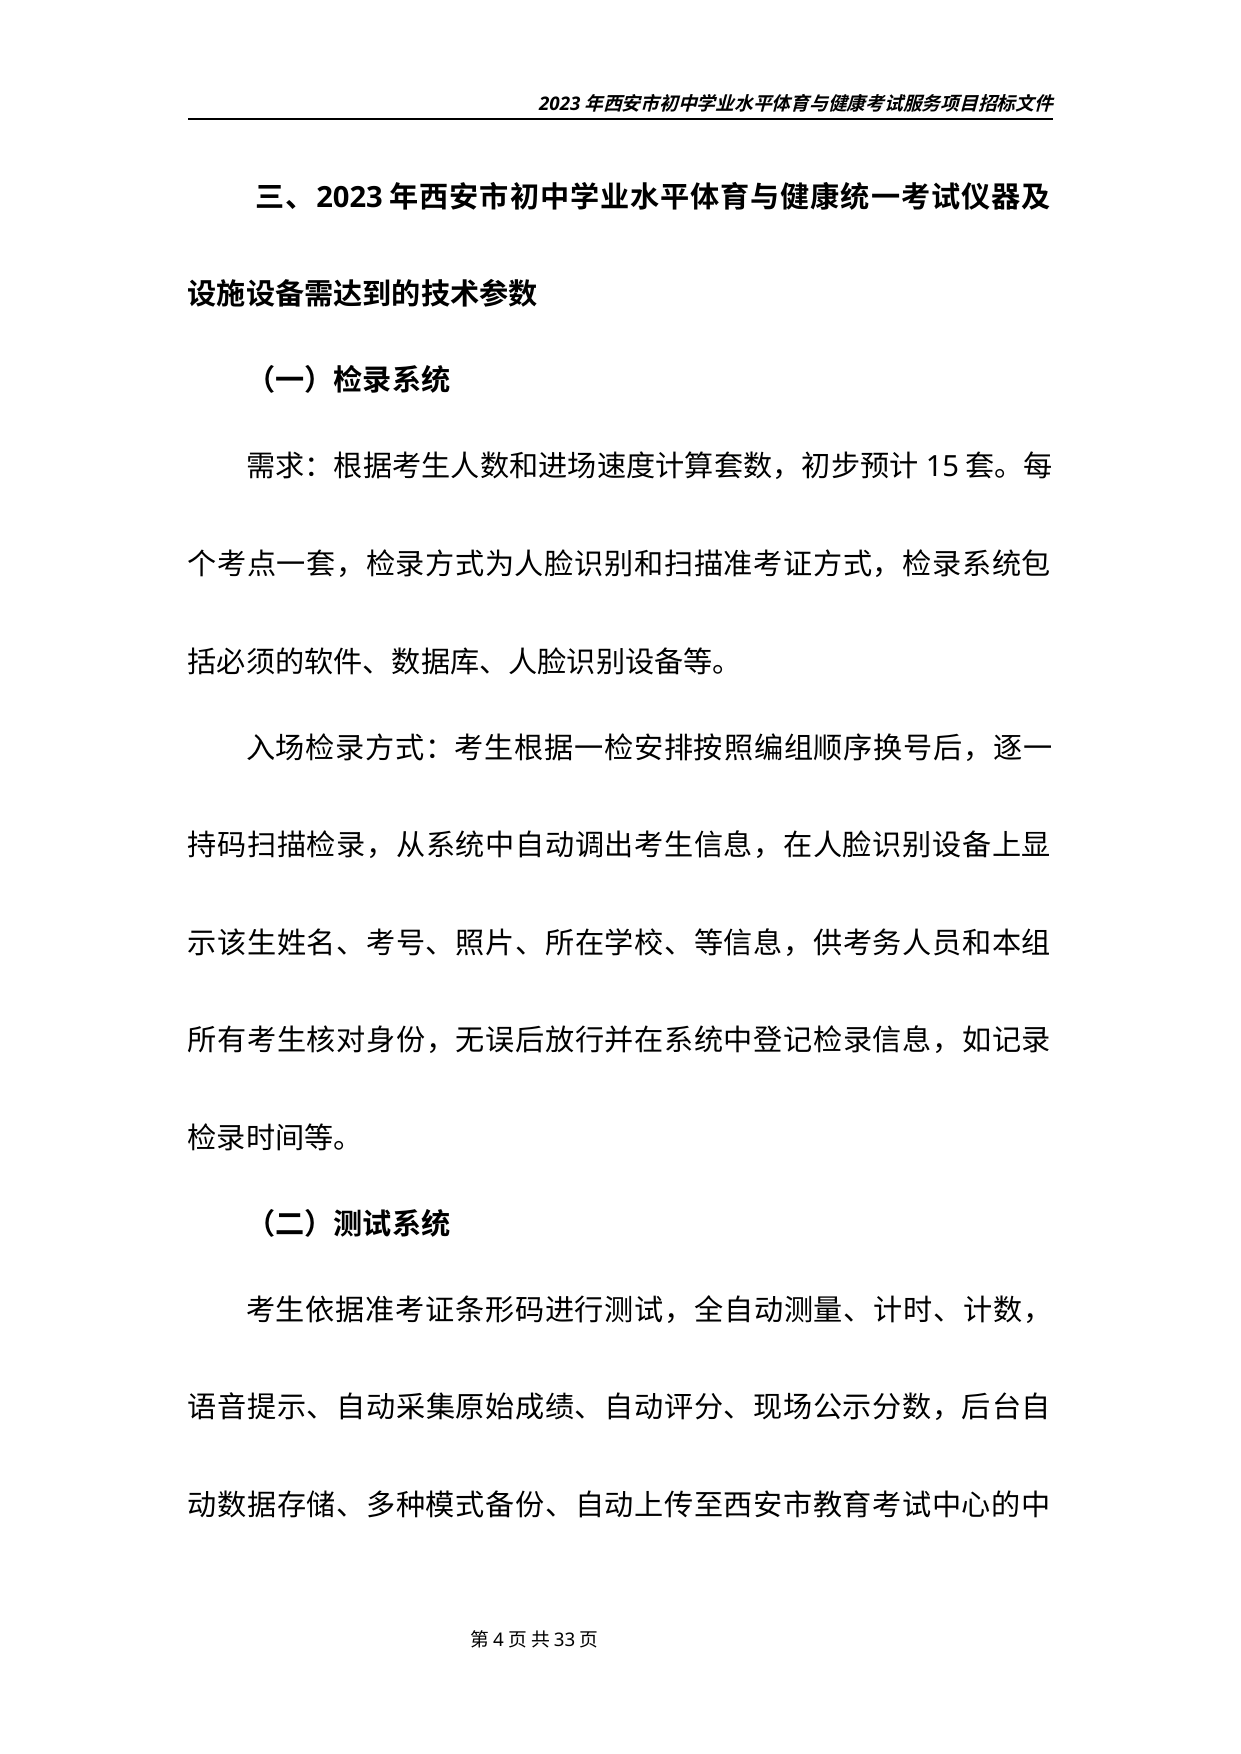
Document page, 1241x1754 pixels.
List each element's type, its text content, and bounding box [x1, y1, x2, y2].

text 需求：根据考生人数和进场速度计算套数，初步预计15套。每个考点一套，检录方式为人脸识别和扫描准考证方式，检录系统包括必须的软件、数据库、人脸识别设备等。 [187, 432, 1053, 692]
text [187, 1275, 1053, 1535]
text 三、2023年西安市初中学业水平体育与健康统一考试仪器及设施设备需达到的技术参数 [187, 162, 1053, 324]
text （一）检录系统 [187, 346, 1053, 411]
text （二）测试系统 [187, 1189, 1053, 1254]
text 入场检录方式：考生根据一检安排按照编组顺序换号后，逐一持码扫描检录，从系统中自动调出考生信息，在人脸识别设备上显示该生姓名、考号、照片、所在学校、等信息，供考务人员和本组所有考生核对身份，无误后放行并在系统中登记检录信息，如记录检录时间等。 [187, 713, 1053, 1168]
